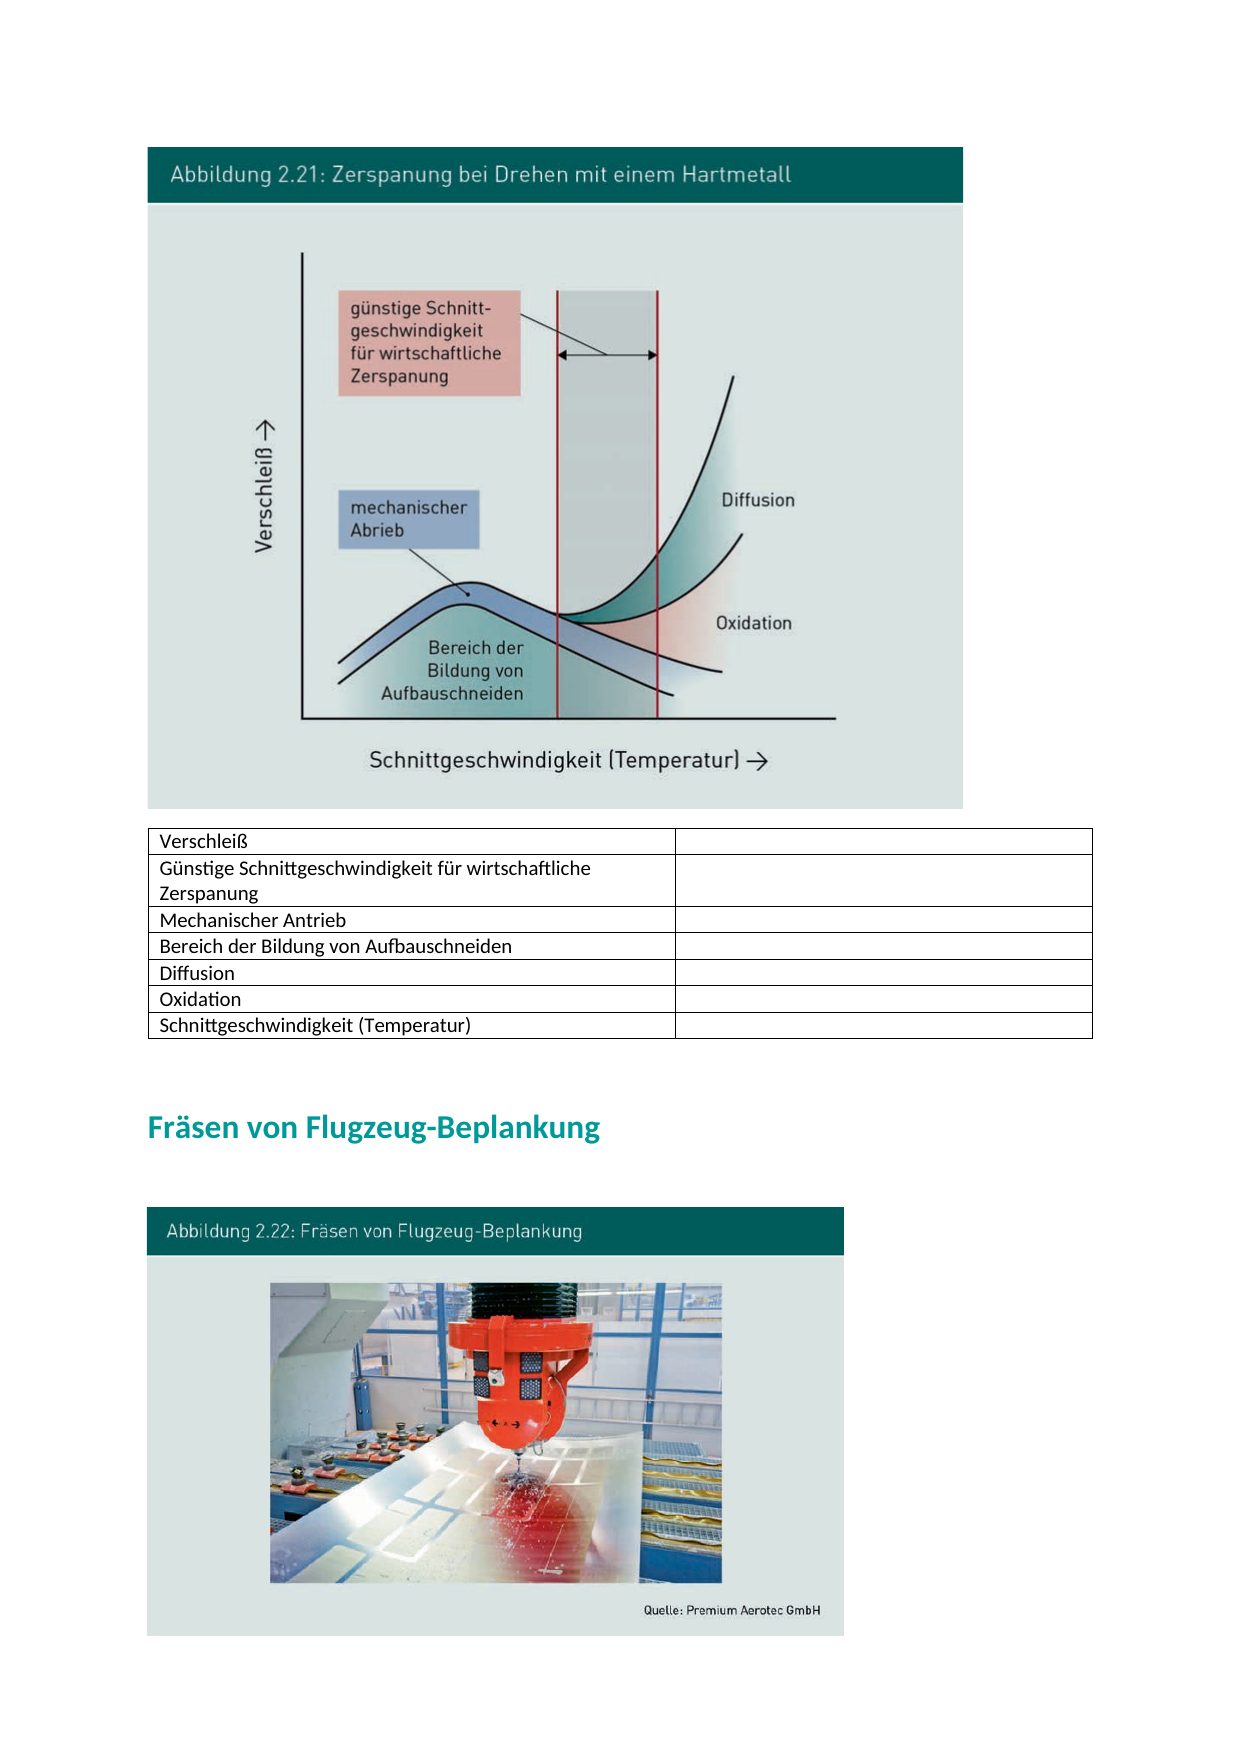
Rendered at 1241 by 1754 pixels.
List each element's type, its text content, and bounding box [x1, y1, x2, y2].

table_header Verschleiß [149, 829, 675, 854]
picture [147, 147, 964, 809]
table_cell [676, 855, 1092, 906]
table_cell Mechanischer Antrieb [149, 907, 675, 932]
table_cell [676, 1013, 1092, 1038]
table_cell [676, 907, 1092, 932]
table_cell Diffusion [149, 960, 675, 985]
text Fräsen von Flugzeug-Beplankung [148, 1106, 1093, 1147]
table_cell [676, 960, 1092, 985]
table_header [676, 829, 1092, 854]
table_cell [676, 933, 1092, 959]
table_cell [676, 986, 1092, 1012]
table_cell Schnittgeschwindigkeit (Temperatur) [149, 1013, 675, 1038]
picture [146, 1207, 844, 1636]
table_cell Oxidation [149, 986, 675, 1012]
table_cell Günstige Schnittgeschwindigkeit für wirtschaftliche Zerspanung [149, 855, 675, 906]
table_cell Bereich der Bildung von Aufbauschneiden [149, 933, 675, 959]
